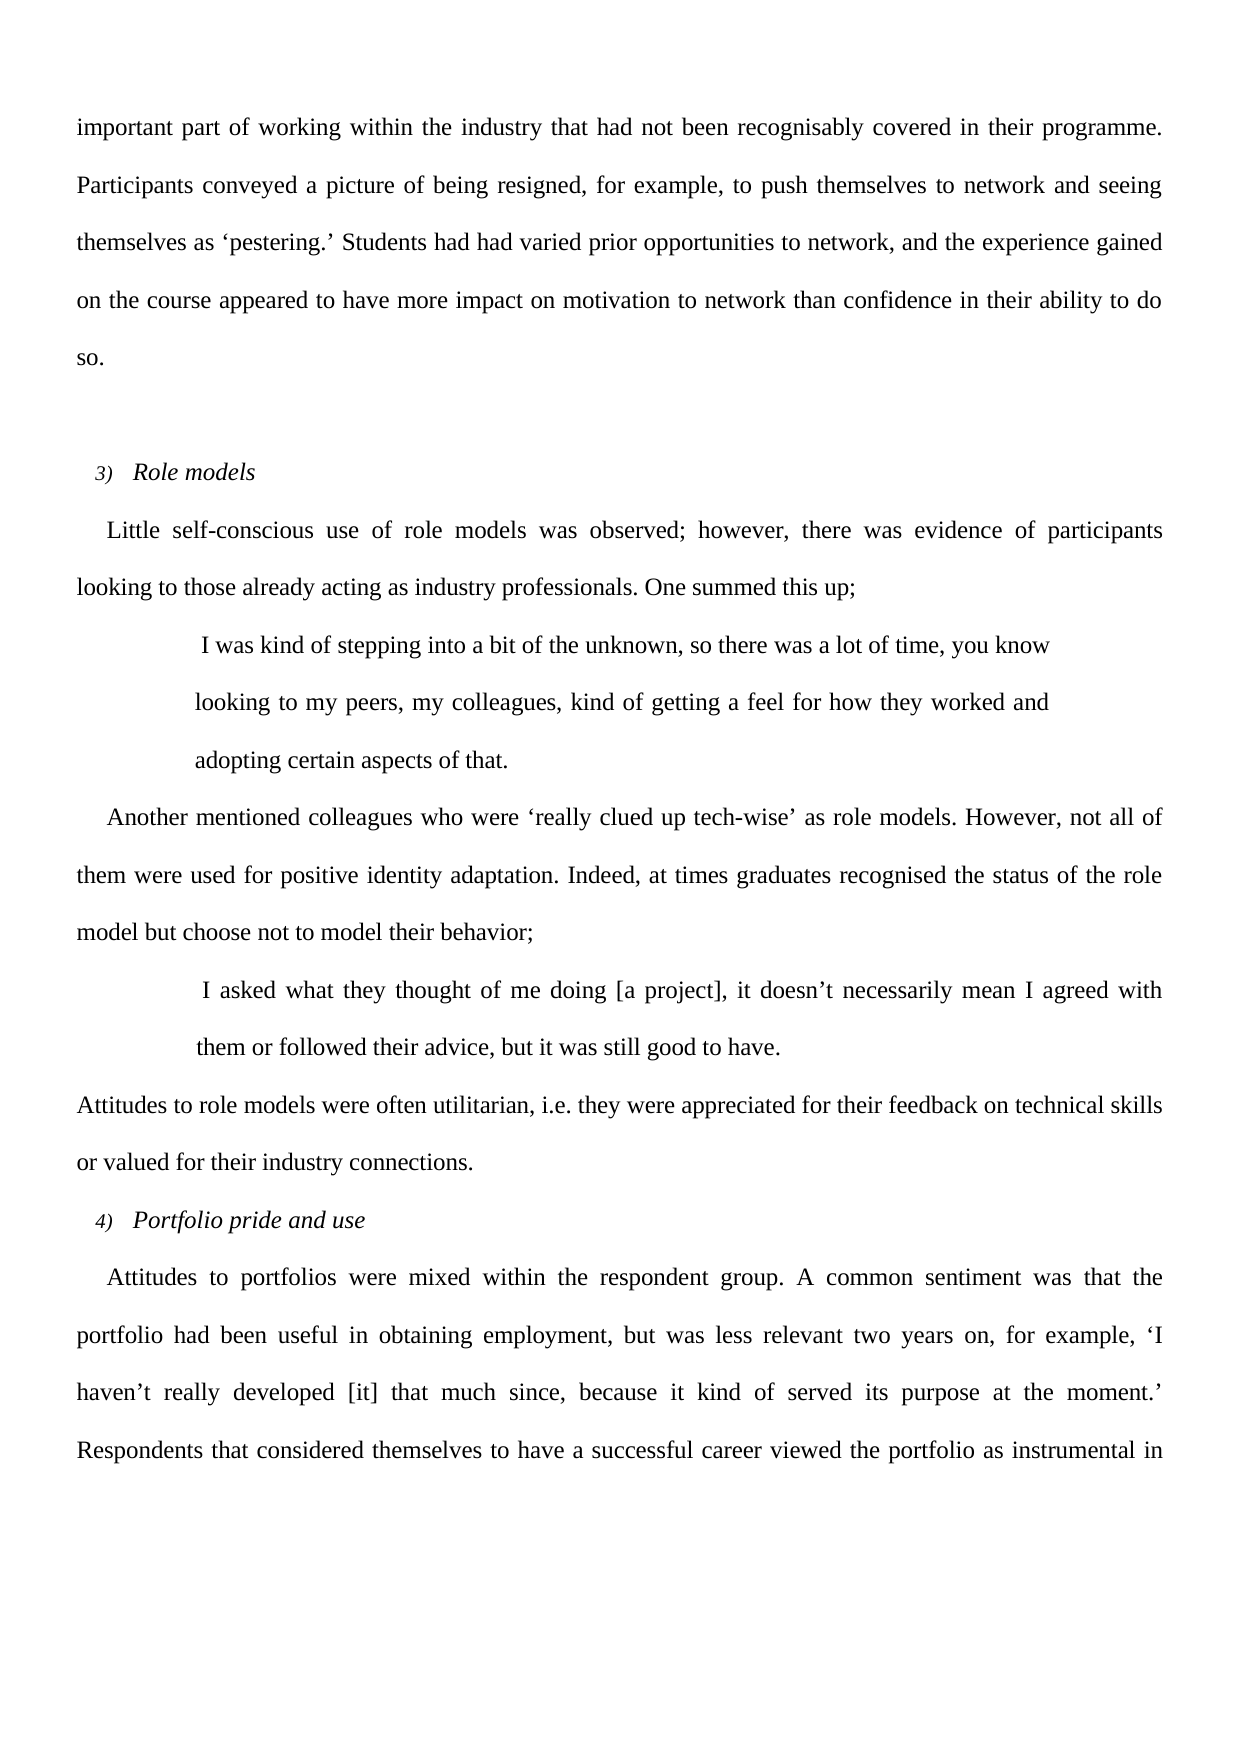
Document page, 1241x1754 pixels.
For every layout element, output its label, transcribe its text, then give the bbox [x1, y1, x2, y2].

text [76, 1262, 1164, 1464]
text Another mentioned colleagues who were ‘really clued up tech-wise’ as role models. However, not all of them were used for positive identity adaptation. Indeed, at times graduates recognised the status of the role model but choose not to model their behavior; [76, 802, 1164, 946]
subtitle Portfolio pride and use [76, 1205, 1164, 1234]
text I was kind of stepping into a bit of the unknown, so there was a lot of time, you know looking to my peers, my colleagues, kind of getting a feel for how they worked and adopting certain aspects of that. [194, 630, 1051, 774]
text I asked what they thought of me doing [a project], it doesn’t necessarily mean I agreed with them or followed their advice, but it was still good to have. [196, 975, 1164, 1061]
subtitle Role models [76, 457, 1164, 486]
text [76, 112, 1164, 371]
text Attitudes to role models were often utilitarian, i.e. they were appreciated for their feedback on technical skills or valued for their industry connections. [76, 1090, 1164, 1176]
text Little self-conscious use of role models was observed; however, there was evidence of participants looking to those already acting as industry professionals. One summed this up; [76, 515, 1164, 601]
